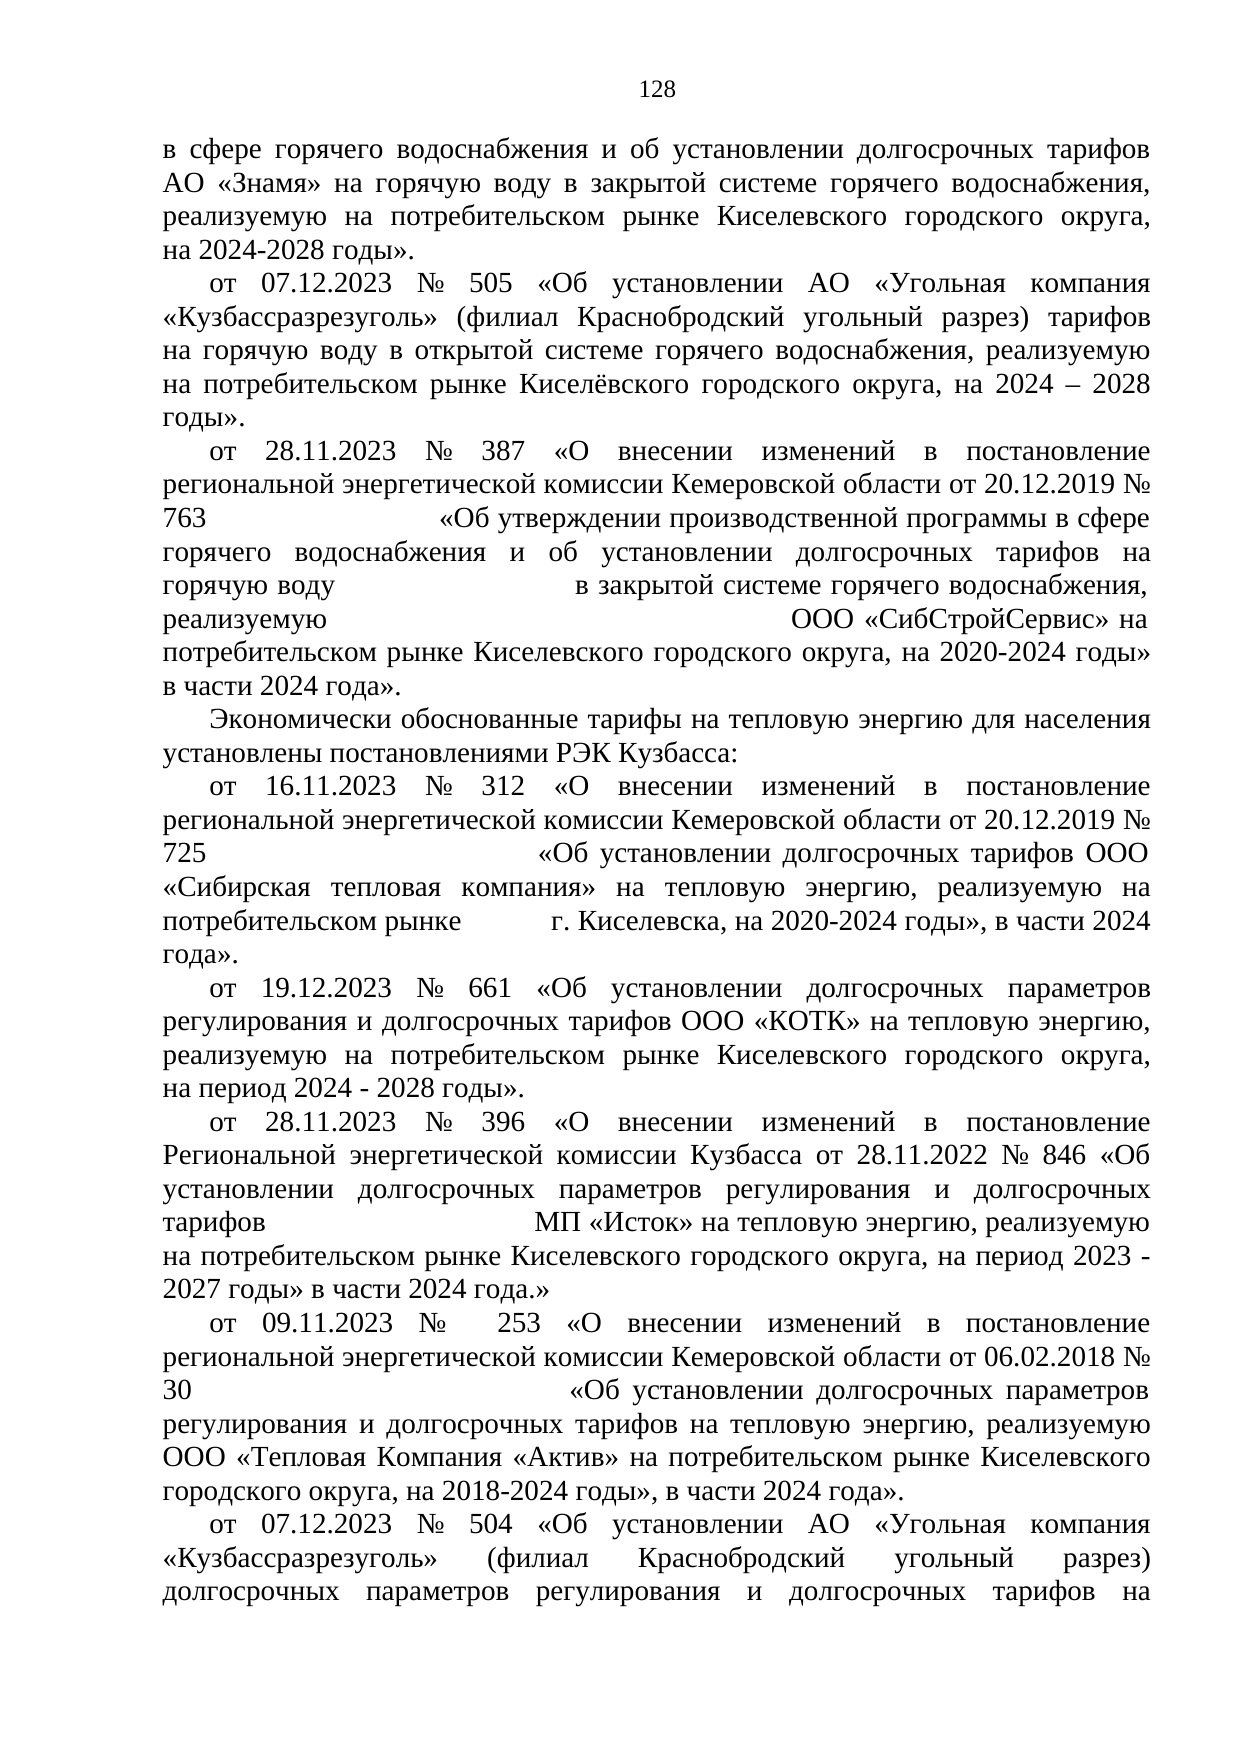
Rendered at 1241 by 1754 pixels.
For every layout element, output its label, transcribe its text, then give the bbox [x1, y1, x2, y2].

text от 07.12.2023 № 505 «Об установлении АО «Угольная компания «Кузбассразрезуголь» (филиал Краснобродский угольный разрез) тарифов на горячую воду в открытой системе горячего водоснабжения, реализуемую на потребительском рынке Киселёвского городского округа, на 2024 – 2028 годы». [162, 265, 1152, 433]
text от 09.11.2023 № 253 «О внесении изменений в постановление региональной энергетической комиссии Кемеровской области от 06.02.2018 № 30 «Об установлении долгосрочных параметров регулирования и долгосрочных тарифов на тепловую энергию, реализуемую ООО «Тепловая Компания «Актив» на потребительском рынке Киселевского городского округа, на 2018-2024 годы», в части 2024 года». [162, 1305, 1152, 1506]
text от 19.12.2023 № 661 «Об установлении долгосрочных параметров регулирования и долгосрочных тарифов ООО «КОТК» на тепловую энергию, реализуемую на потребительском рынке Киселевского городского округа, на период 2024 - 2028 годы». [162, 970, 1152, 1104]
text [162, 1506, 1152, 1607]
text Экономически обоснованные тарифы на тепловую энергию для населения установлены постановлениями РЭК Кузбасса: [162, 701, 1152, 768]
text от 28.11.2023 № 396 «О внесении изменений в постановление Региональной энергетической комиссии Кузбасса от 28.11.2022 № 846 «Об установлении долгосрочных параметров регулирования и долгосрочных тарифов МП «Исток» на тепловую энергию, реализуемую на потребительском рынке Киселевского городского округа, на период 2023 - 2027 годы» в части 2024 года.» [162, 1104, 1152, 1305]
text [162, 131, 1152, 265]
text от 16.11.2023 № 312 «О внесении изменений в постановление региональной энергетической комиссии Кемеровской области от 20.12.2019 № 725 «Об установлении долгосрочных тарифов ООО «Сибирская тепловая компания» на тепловую энергию, реализуемую на потребительском рынке г. Киселевска, на 2020-2024 годы», в части 2024 года». [162, 768, 1152, 970]
text от 28.11.2023 № 387 «О внесении изменений в постановление региональной энергетической комиссии Кемеровской области от 20.12.2019 № 763 «Об утверждении производственной программы в сфере горячего водоснабжения и об установлении долгосрочных тарифов на горячую воду в закрытой системе горячего водоснабжения, реализуемую ООО «СибСтройСервис» на потребительском рынке Киселевского городского округа, на 2020-2024 годы» в части 2024 года». [162, 433, 1152, 701]
